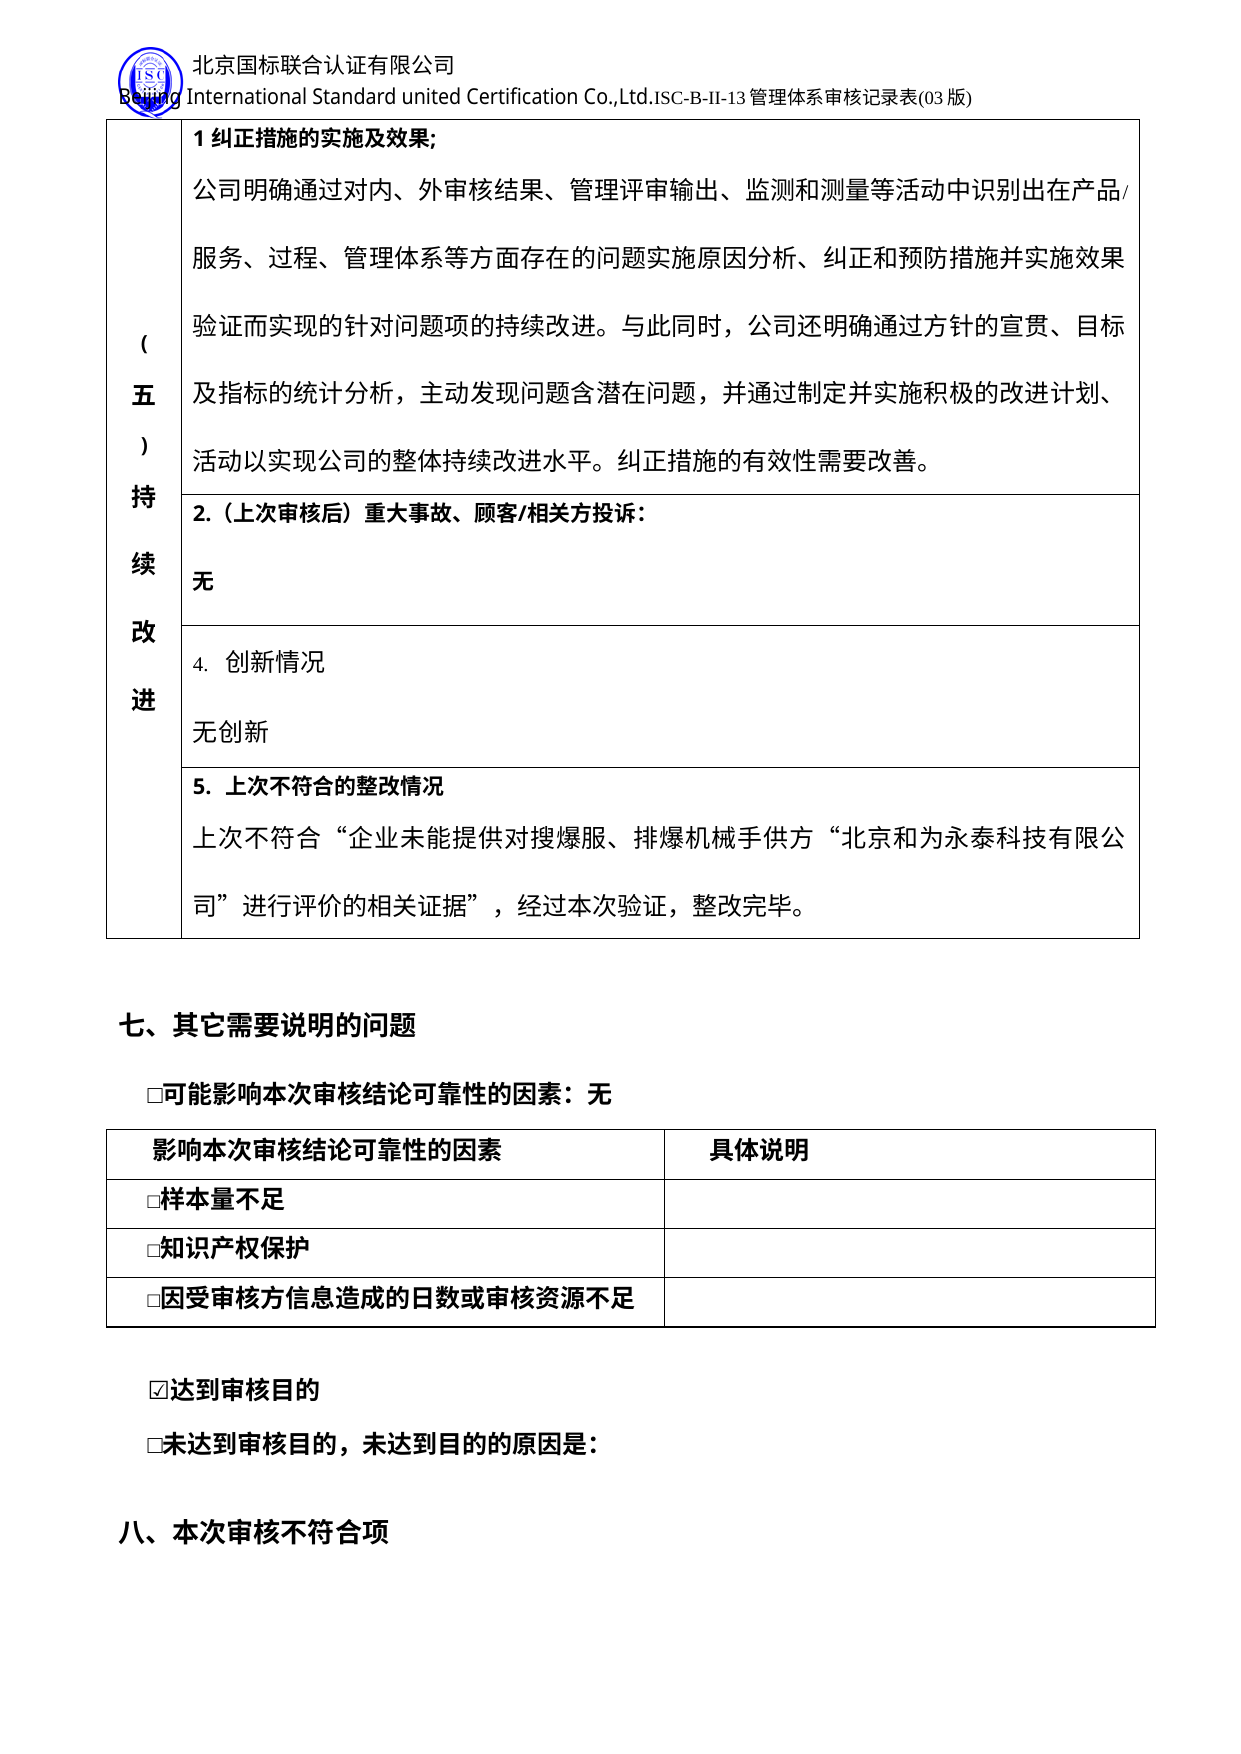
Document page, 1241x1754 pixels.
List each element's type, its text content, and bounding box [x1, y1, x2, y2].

table_cell 1 纠正措施的实施及效果; 公司明确通过对内、外审核结果、管理评审输出、监测和测量等活动中识别出在产品/服务、过程、管理体系等方面存在的问题实施原因分析、纠正和预防措施并实施效果验证而实现的针对问题项的持续改进。与此同时，公司还明确通过方针的宣贯、目标及指标的统计分析，主动发现问题含潜在问题，并通过制定并实施积极的改进计划、活动以实现公司的整体持续改进水平。纠正措施的有效性需要改善。 [182, 120, 1139, 494]
text ☑达到审核目的 [96, 1371, 1128, 1407]
table_cell [665, 1180, 1155, 1228]
table_header 具体说明 [665, 1130, 1155, 1178]
table_cell 2.（上次审核后）重大事故、顾客/相关方投诉： 无 [182, 495, 1139, 625]
table_cell □知识产权保护 [107, 1229, 664, 1277]
table_cell [665, 1229, 1155, 1277]
text 八、本次审核不符合项 [118, 1496, 1128, 1564]
table_cell [665, 1278, 1155, 1326]
picture [118, 47, 186, 119]
text 七、其它需要说明的问题 [118, 990, 1128, 1058]
table_cell 创新情况 无创新 [182, 626, 1139, 767]
text □未达到审核目的，未达到目的的原因是： [96, 1425, 1128, 1461]
table_cell □因受审核方信息造成的日数或审核资源不足 [107, 1278, 664, 1326]
text □可能影响本次审核结论可靠性的因素：无 [96, 1075, 1128, 1111]
table_header 影响本次审核结论可靠性的因素 [107, 1130, 664, 1178]
table_cell □样本量不足 [107, 1180, 664, 1228]
table_cell (五)持 续 改 进 [107, 120, 181, 938]
table_cell 上次不符合的整改情况 上次不符合“企业未能提供对搜爆服、排爆机械手供方“北京和为永泰科技有限公司”进行评价的相关证据”，经过本次验证，整改完毕。 [182, 768, 1139, 938]
